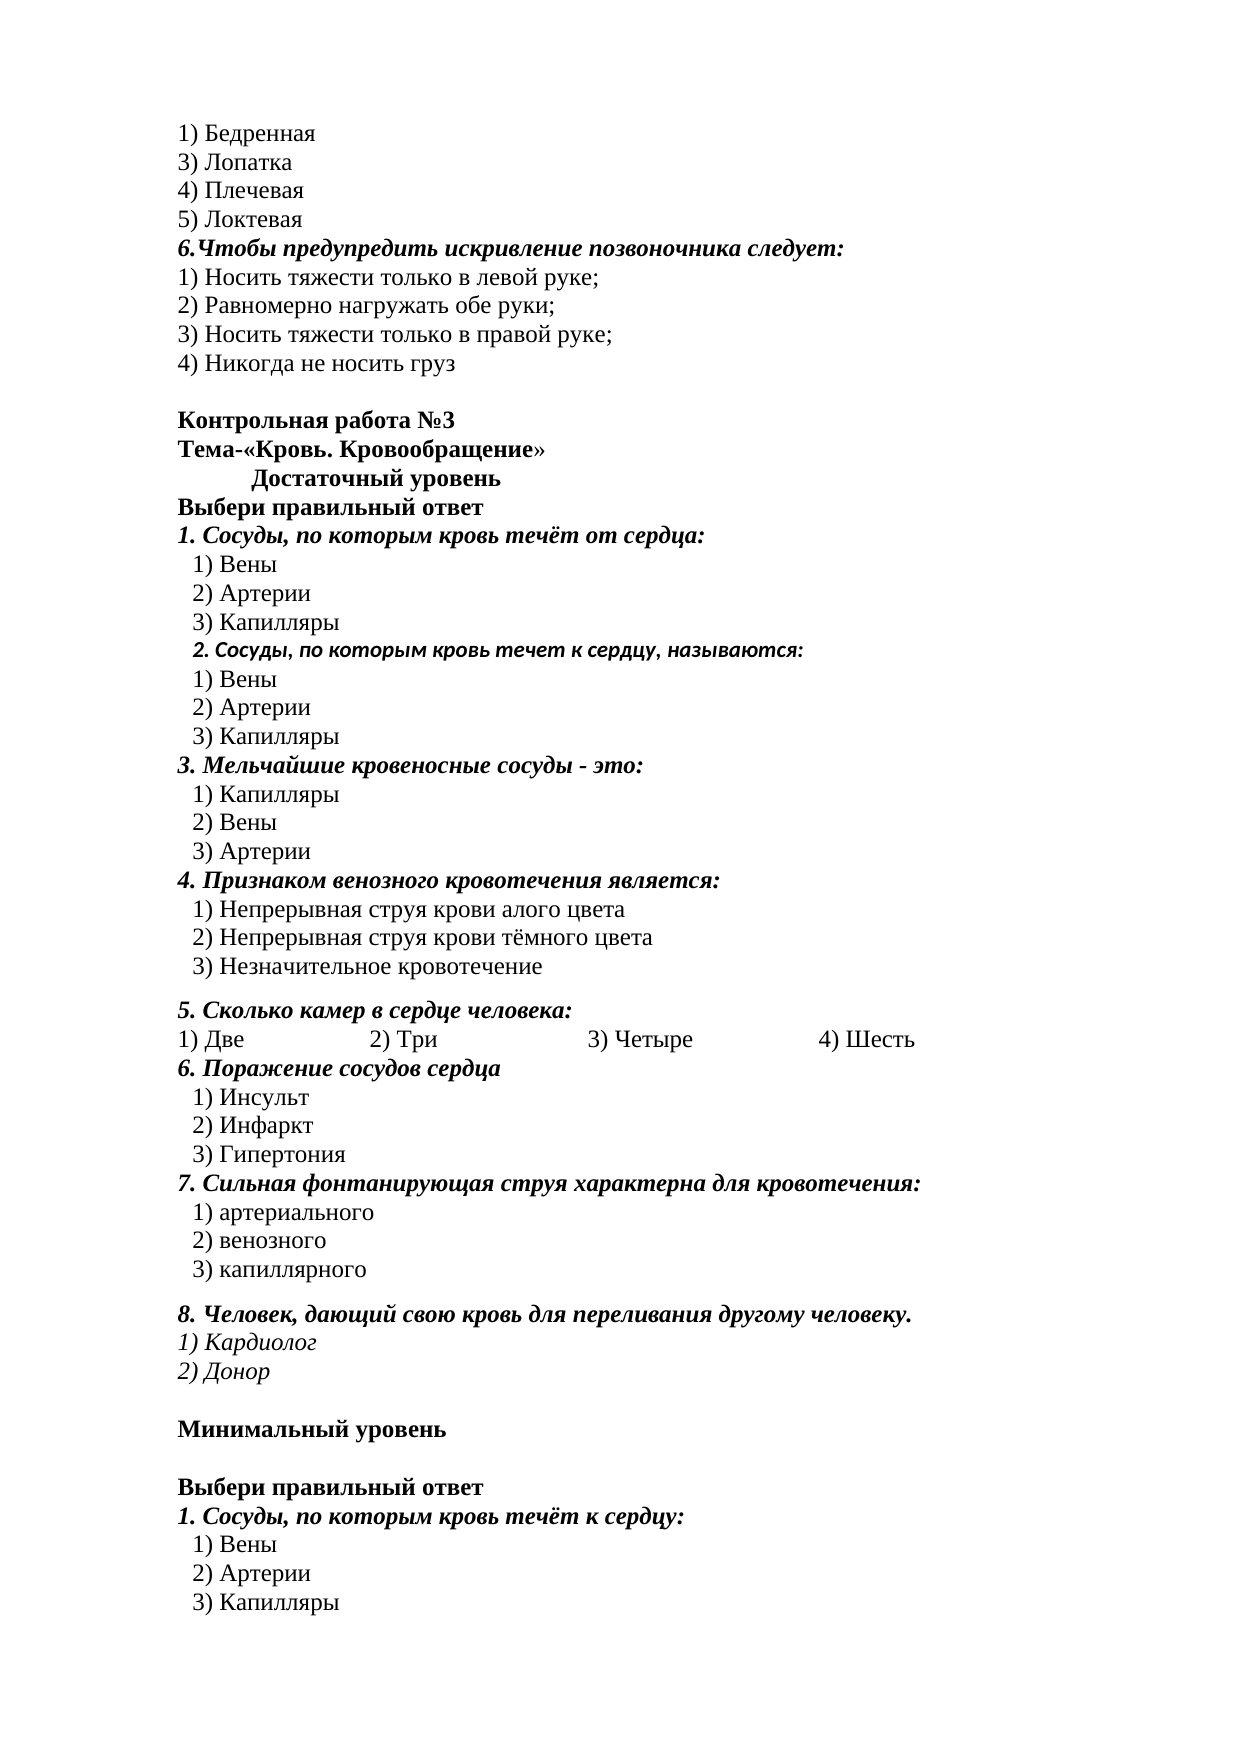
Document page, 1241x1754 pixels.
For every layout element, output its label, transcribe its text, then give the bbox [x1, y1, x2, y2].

text 1) Бедренная [177, 118, 1152, 147]
text 1. Сосуды, по которым кровь течёт к сердцу: [177, 1501, 1152, 1529]
text 5. Сколько камер в сердце человека: [177, 996, 1152, 1024]
text 3) Гипертония [192, 1139, 1152, 1168]
text 4) Никогда не носить груз [177, 348, 1152, 377]
text Выбери правильный ответ [177, 1472, 1152, 1501]
text 3) Лопатка [177, 147, 1152, 176]
text 1) Инсульт [192, 1082, 1152, 1111]
text 1) Вены 2) Артерии 3) Капилляры [192, 549, 1152, 636]
text 1) Кардиолог [177, 1327, 1152, 1356]
text 1) Носить тяжести только в левой руке; [177, 262, 1152, 291]
text Выбери правильный ответ [177, 492, 1152, 521]
text 2) Донор [177, 1356, 1152, 1385]
text 1) артериального [192, 1197, 1152, 1226]
text 2) Равномерно нагружать обе руки; [177, 291, 1152, 319]
text Контрольная работа №3 [177, 406, 1152, 434]
text Минимальный уровень [177, 1414, 1152, 1443]
text 4) Плечевая [177, 176, 1152, 204]
text 1) Капилляры 2) Вены 3) Артерии [192, 779, 1152, 865]
text 1) Вены 2) Артерии 3) Капилляры [192, 664, 1152, 750]
text Тема-«Кровь. Кровообращение» [177, 434, 1152, 463]
text 2. Сосуды, по которым кровь течет к сердцу, называются: [192, 636, 1152, 664]
text Достаточный уровень [177, 463, 1152, 492]
text 6. Поражение сосудов сердца [177, 1053, 1152, 1082]
text 4. Признаком венозного кровотечения является: 1) Непрерывная струя крови алого цвета 2) Непрерывная струя крови тёмного цвета 3) Незначительное кровотечение [177, 865, 1152, 980]
text 8. Человек, дающий свою кровь для переливания другому человеку. [177, 1299, 1152, 1327]
text 3) капиллярного [192, 1254, 1152, 1283]
text 3) Носить тяжести только в правой руке; [177, 319, 1152, 348]
text 5) Локтевая [177, 204, 1152, 233]
text 1) Две 2) Три 3) Четыре 4) Шесть [177, 1024, 1152, 1053]
text 2) венозного [192, 1226, 1152, 1254]
text 2) Инфаркт [192, 1111, 1152, 1139]
text 1) Вены 2) Артерии 3) Капилляры [192, 1529, 1152, 1616]
text 1. Сосуды, по которым кровь течёт от сердца: [177, 521, 1152, 549]
text 6.Чтобы предупредить искривление позвоночника следует: [177, 233, 1152, 262]
text 7. Сильная фонтанирующая струя характерна для кровотечения: [177, 1168, 1152, 1197]
text 3. Мельчайшие кровеносные сосуды - это: [177, 750, 1152, 779]
